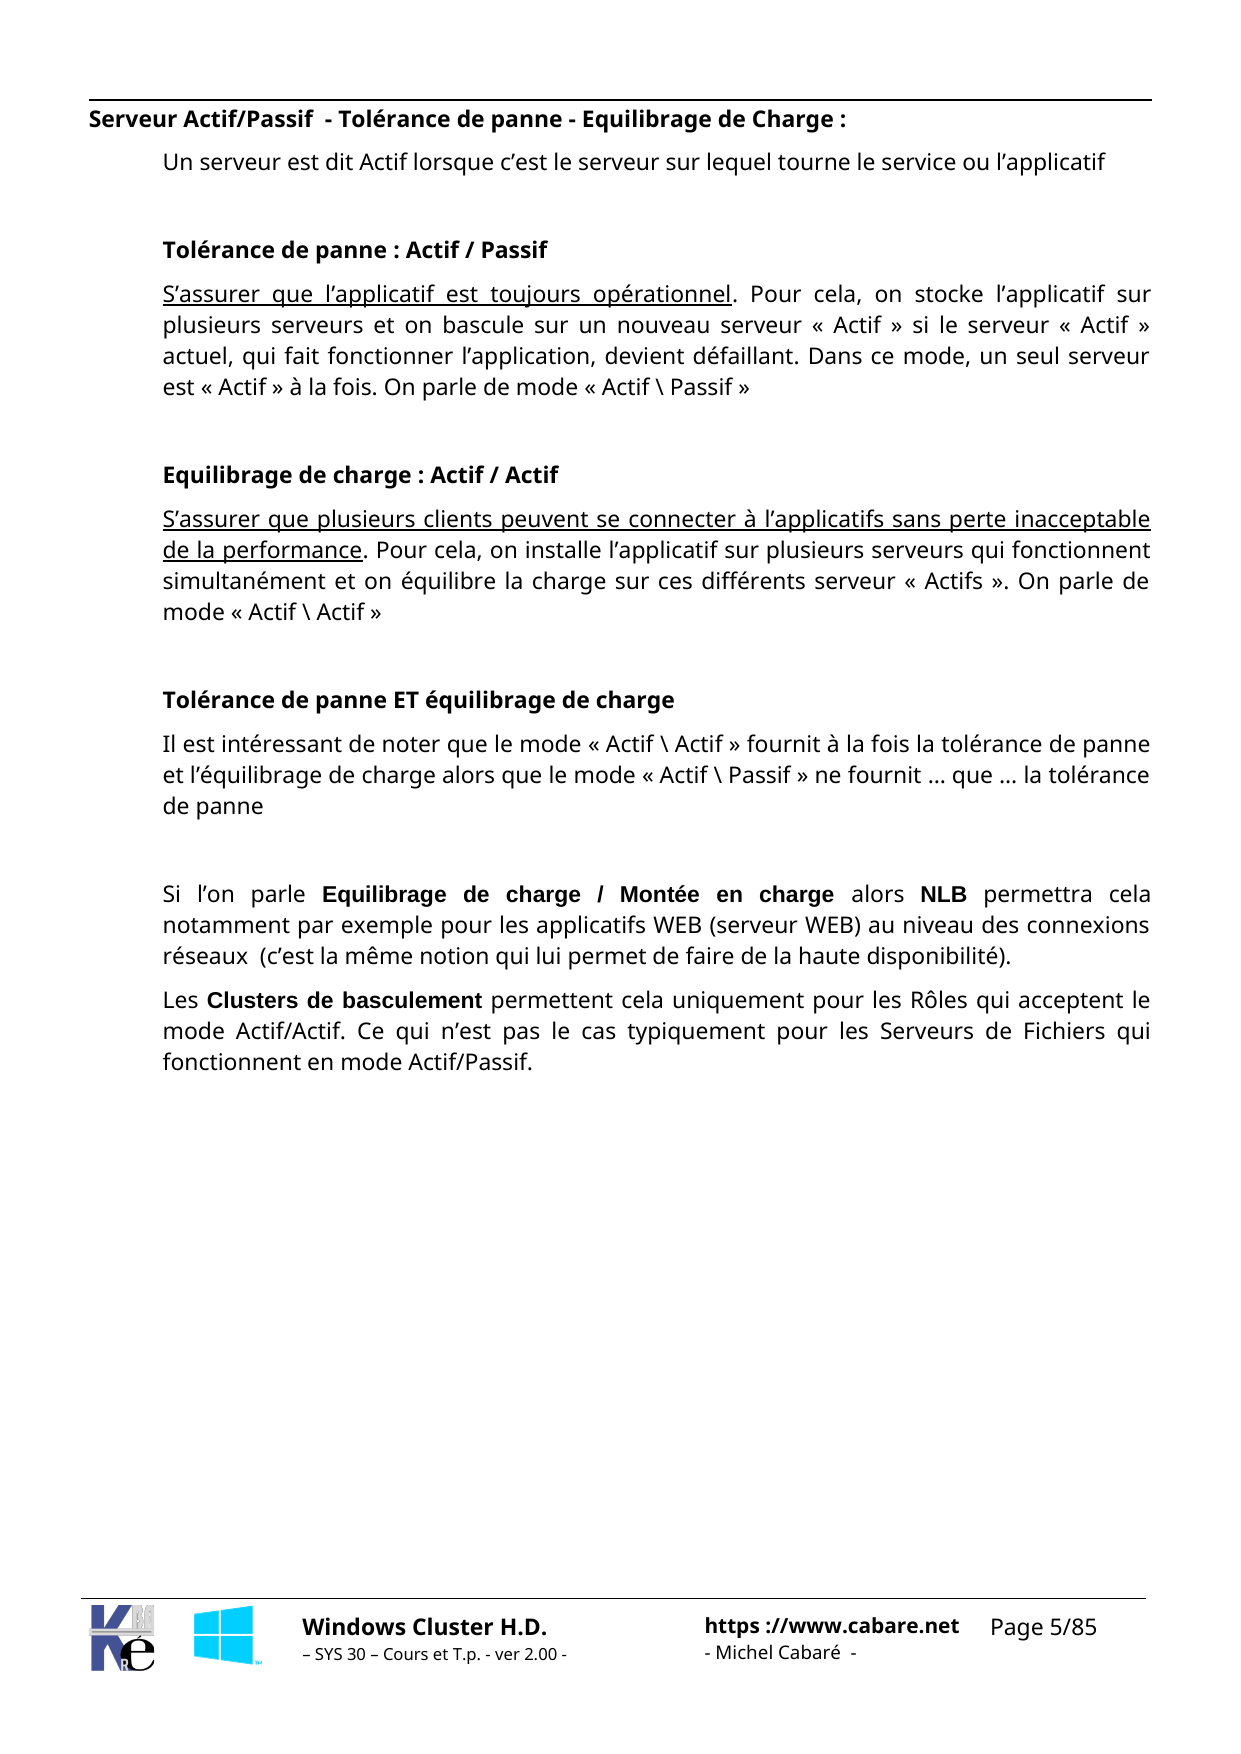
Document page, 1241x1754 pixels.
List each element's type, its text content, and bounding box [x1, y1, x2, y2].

subtitle Serveur Actif/Passif - Tolérance de panne - Equilibrage de Charge : [89, 101, 1152, 134]
text Tolérance de panne ET équilibrage de charge [162, 684, 1152, 715]
text Il est intéressant de noter que le mode « Actif \ Actif » fournit à la fois la tolérance de panne et l’équilibrage de charge alors que le mode « Actif \ Passif » ne fournit … que … la tolérance de panne [162, 727, 1152, 821]
text Un serveur est dit Actif lorsque c’est le serveur sur lequel tourne le service ou l’applicatif [162, 146, 1152, 177]
text S’assurer que plusieurs clients peuvent se connecter à l’applicatifs sans perte inacceptable de la performance. Pour cela, on installe l’applicatif sur plusieurs serveurs qui fonctionnent simultanément et on équilibre la charge sur ces différents serveur « Actifs ». On parle de mode « Actif \ Actif » [162, 502, 1152, 627]
text Les Clusters de basculement permettent cela uniquement pour les Rôles qui acceptent le mode Actif/Actif. Ce qui n’est pas le cas typiquement pour les Serveurs de Fichiers qui fonctionnent en mode Actif/Passif. [162, 984, 1152, 1077]
text S’assurer que l’applicatif est toujours opérationnel. Pour cela, on stocke l’applicatif sur plusieurs serveurs et on bascule sur un nouveau serveur « Actif » si le serveur « Actif » actuel, qui fait fonctionner l’application, devient défaillant. Dans ce mode, un seul serveur est « Actif » à la fois. On parle de mode « Actif \ Passif » [162, 277, 1152, 402]
text Equilibrage de charge : Actif / Actif [162, 459, 1152, 490]
text Si l’on parle Equilibrage de charge / Montée en charge alors NLB permettra cela notamment par exemple pour les applicatifs WEB (serveur WEB) au niveau des connexions réseaux (c’est la même notion qui lui permet de faire de la haute disponibilité). [162, 877, 1152, 971]
text Tolérance de panne : Actif / Passif [162, 234, 1152, 265]
picture [187, 1605, 266, 1669]
picture [88, 1605, 155, 1671]
